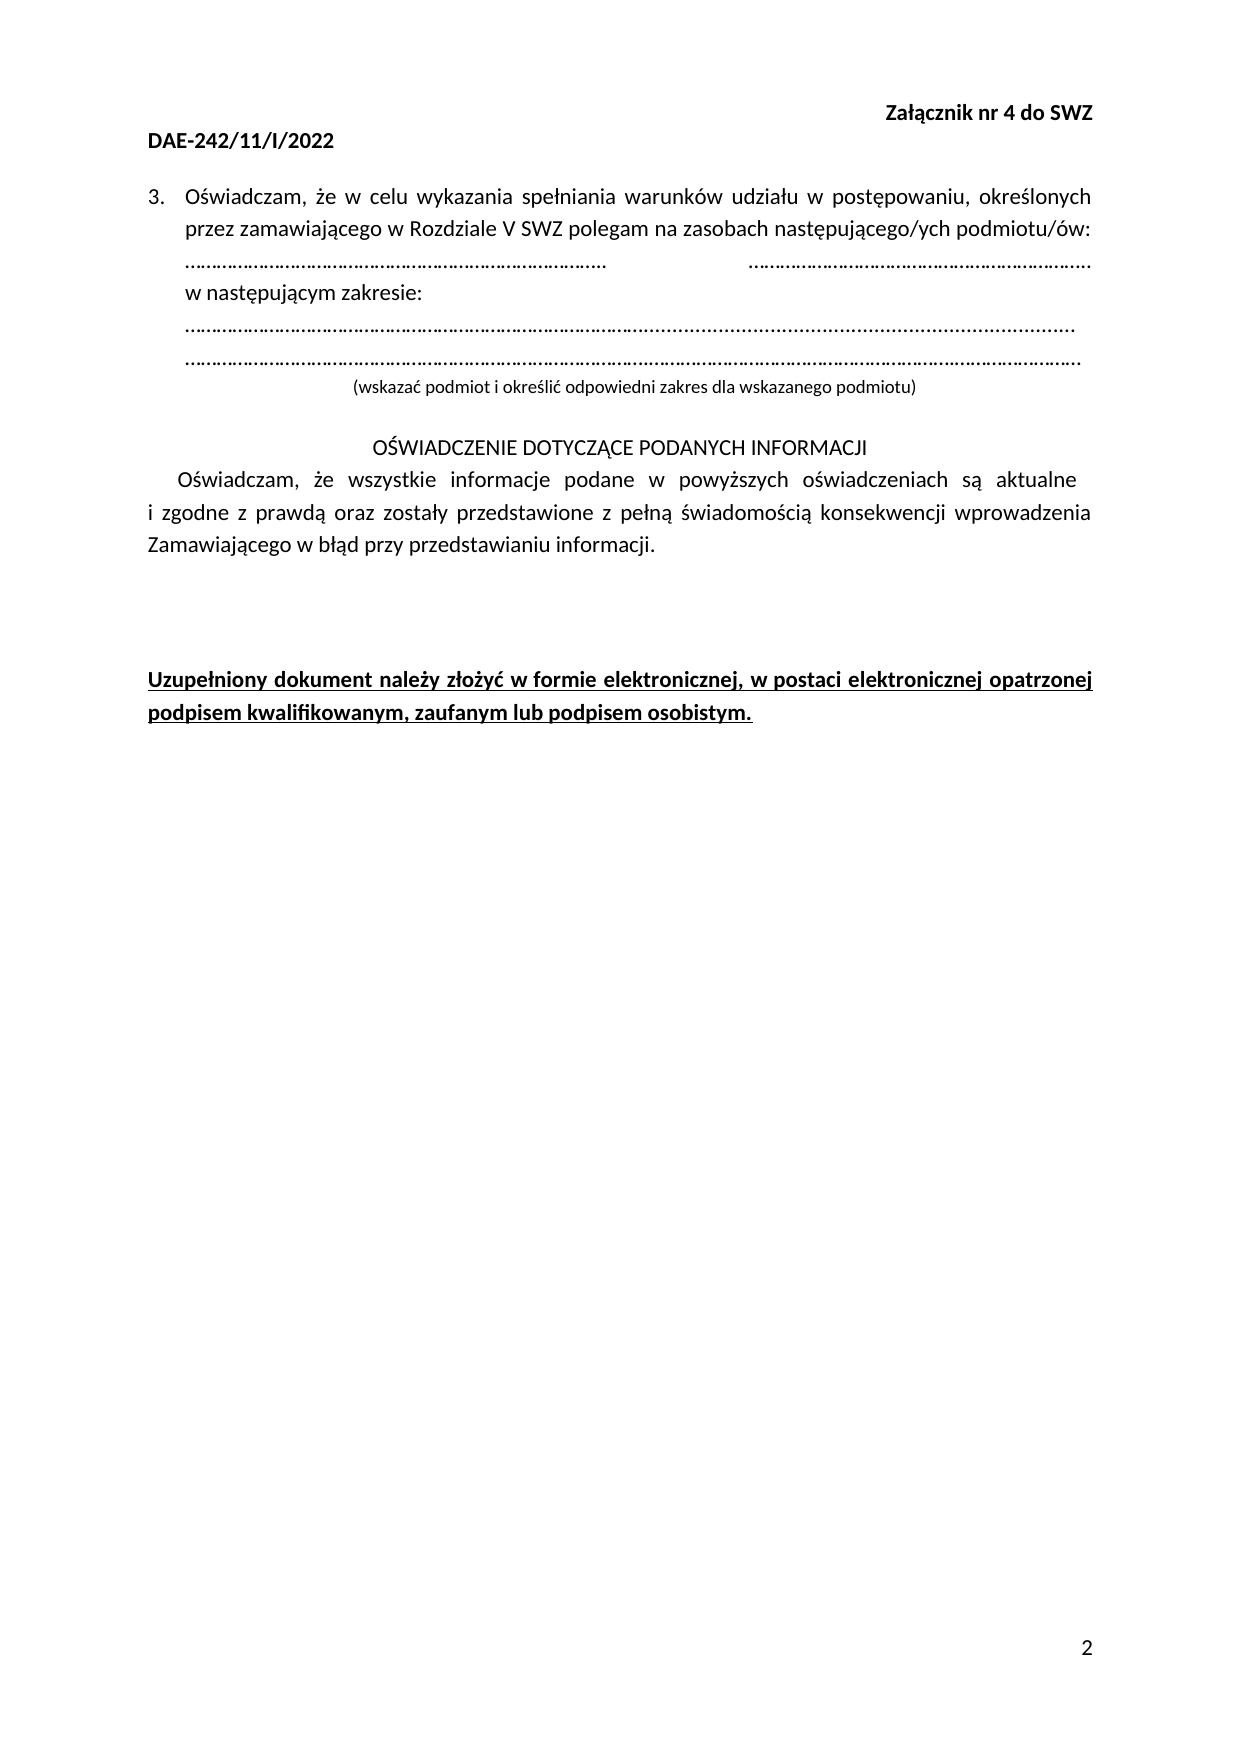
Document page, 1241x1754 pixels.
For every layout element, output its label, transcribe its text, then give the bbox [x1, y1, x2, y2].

text Uzupełniony dokument należy złożyć w formie elektronicznej, w postaci elektronicznej opatrzonej podpisem kwalifikowanym, zaufanym lub podpisem osobistym. [148, 691, 1093, 726]
list ……………………………………………………………………………........................................................................... …………………………………………………………………………….………………………………………………….…………………… [185, 311, 1093, 371]
text Uzupełniony dokument należy złożyć w formie elektronicznej, w postaci elektronicznej opatrzonej podpisem kwalifikowanym, zaufanym lub podpisem osobistym. [148, 666, 1093, 690]
text (wskazać podmiot i określić odpowiedni zakres dla wskazanego podmiotu) [148, 375, 1093, 398]
list Oświadczam, że w celu wykazania spełniania warunków udziału w postępowaniu, określonych przez zamawiającego w Rozdziale V SWZ polegam na zasobach następującego/ych podmiotu/ów:…………………………………………………………………….. ……………………………………………………….. w następującym zakresie: [148, 182, 1093, 306]
text Oświadczam, że wszystkie informacje podane w powyższych oświadczeniach są aktualne i zgodne z prawdą oraz zostały przedstawione z pełną świadomością konsekwencji wprowadzenia Zamawiającego w błąd przy przedstawianiu informacji. [148, 466, 1093, 558]
text OŚWIADCZENIE DOTYCZĄCE PODANYCH INFORMACJI [148, 433, 1093, 461]
